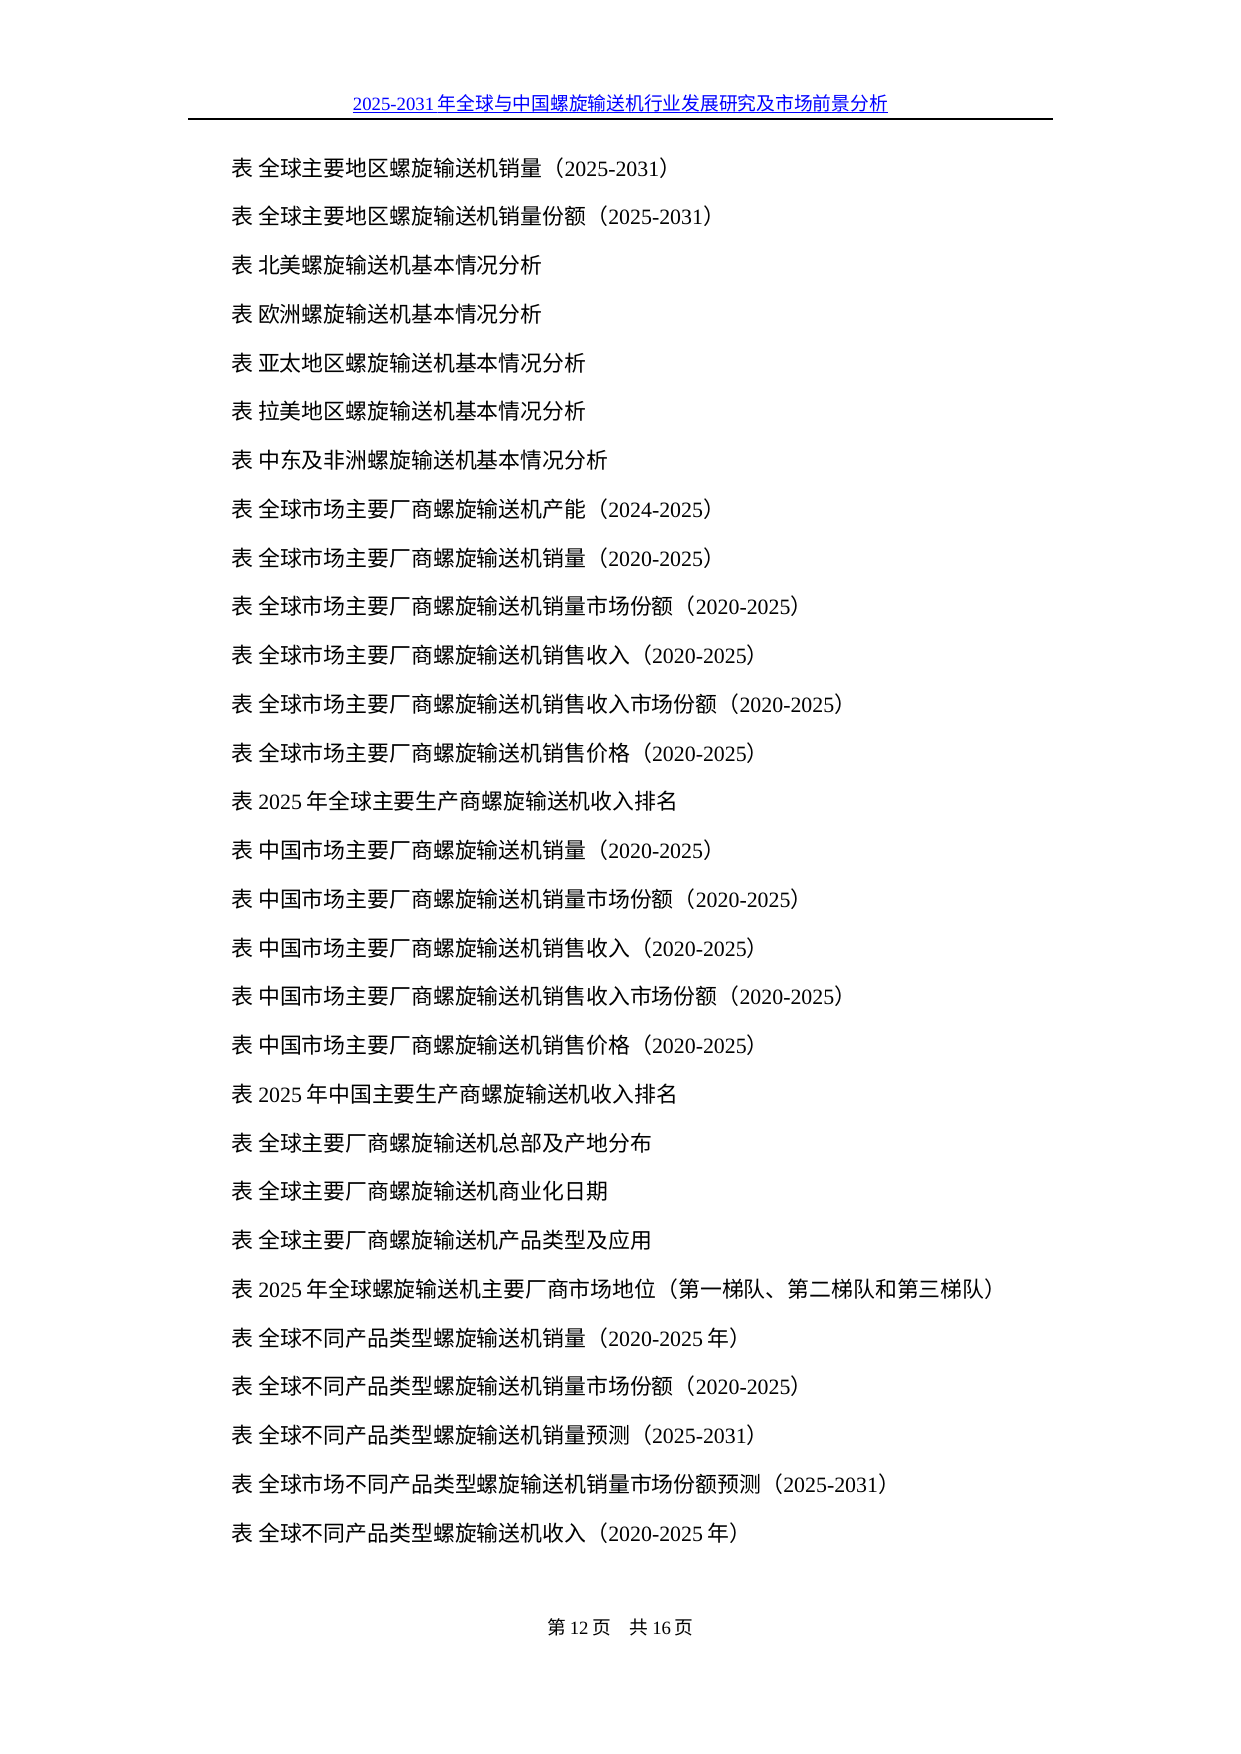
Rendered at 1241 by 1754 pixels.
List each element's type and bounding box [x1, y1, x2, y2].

text [187, 150, 1053, 1548]
